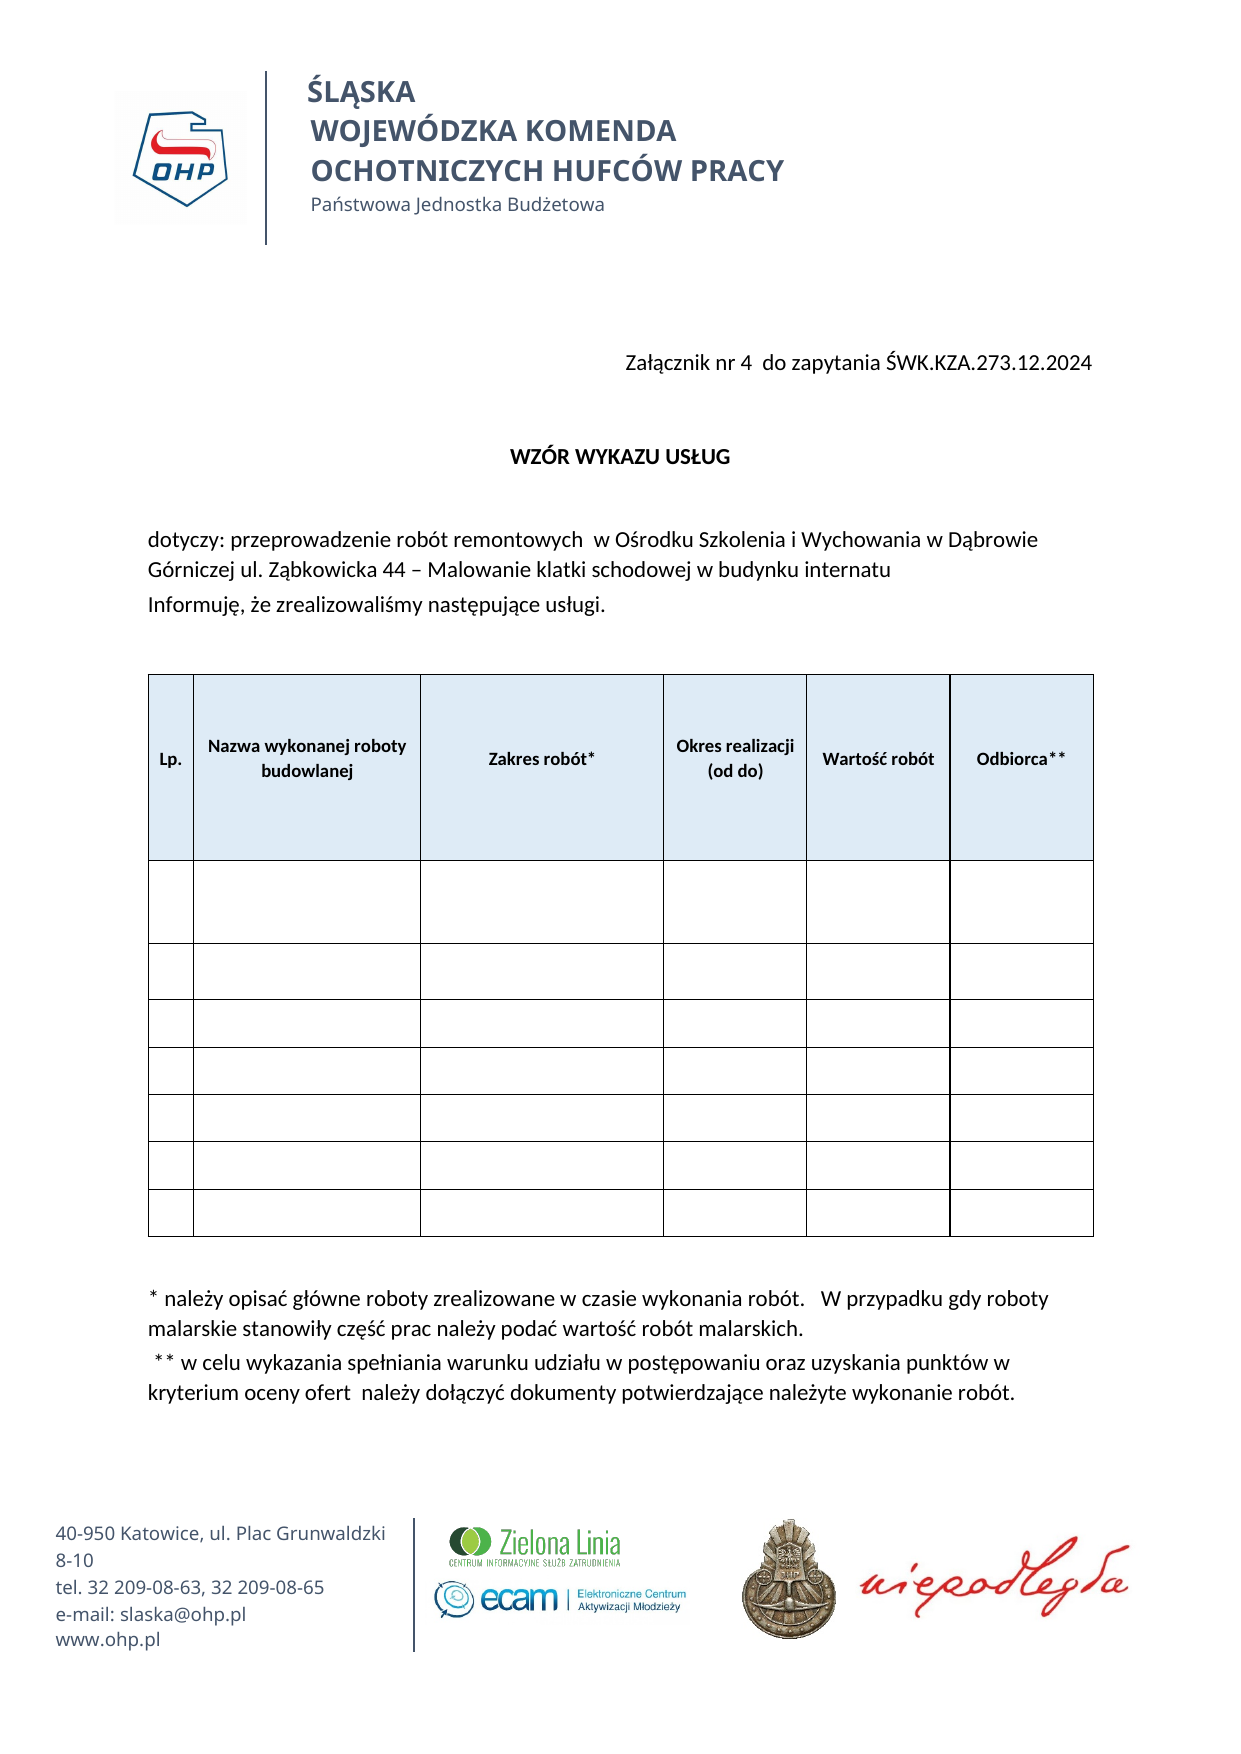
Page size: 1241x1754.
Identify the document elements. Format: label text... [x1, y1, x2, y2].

text ** w celu wykazania spełniania warunku udziału w postępowaniu oraz uzyskania punktów w kryterium oceny ofert należy dołączyć dokumenty potwierdzające należyte wykonanie robót. [148, 1348, 1093, 1407]
table_cell [951, 1048, 1093, 1094]
table_cell [664, 944, 806, 999]
table_cell [807, 1142, 949, 1188]
table_cell [421, 944, 663, 999]
table_header Wartość robót [807, 675, 949, 860]
table_header Zakres robót* [421, 675, 663, 860]
picture [425, 1514, 690, 1625]
text Załącznik nr 4 do zapytania ŚWK.KZA.273.12.2024 [148, 348, 1093, 376]
picture [114, 91, 247, 225]
table_cell [194, 1048, 420, 1094]
table_cell [149, 1190, 193, 1236]
picture [741, 1518, 1150, 1640]
table_cell [421, 1190, 663, 1236]
table_cell [421, 1142, 663, 1188]
table_cell [951, 1095, 1093, 1141]
table_cell [807, 1000, 949, 1047]
table_cell [951, 1142, 1093, 1188]
table_cell [149, 1095, 193, 1141]
table_cell [194, 1142, 420, 1188]
table_cell [149, 861, 193, 943]
table_header Lp. [149, 675, 193, 860]
table_cell [951, 1000, 1093, 1047]
table_cell [807, 861, 949, 943]
table_cell [194, 1095, 420, 1141]
table_cell [807, 1190, 949, 1236]
table_cell [664, 1095, 806, 1141]
table_header Odbiorca** [951, 675, 1093, 860]
table_cell [149, 1000, 193, 1047]
table_cell [664, 1048, 806, 1094]
table_cell [807, 1048, 949, 1094]
table_cell [664, 861, 806, 943]
table_cell [807, 1095, 949, 1141]
table_cell [664, 1142, 806, 1188]
table_header Okres realizacji (od do) [664, 675, 806, 860]
table_cell [951, 861, 1093, 943]
table_cell [149, 1048, 193, 1094]
table_cell [951, 944, 1093, 999]
table_cell [664, 1190, 806, 1236]
text Informuję, że zrealizowaliśmy następujące usługi. [148, 590, 1093, 618]
text * należy opisać główne roboty zrealizowane w czasie wykonania robót. W przypadku gdy roboty malarskie stanowiły część prac należy podać wartość robót malarskich. [148, 1284, 1093, 1342]
table_cell [149, 944, 193, 999]
table_cell [194, 1190, 420, 1236]
table_cell [194, 861, 420, 943]
text dotyczy: przeprowadzenie robót remontowych w Ośrodku Szkolenia i Wychowania w Dąbrowie Górniczej ul. Ząbkowicka 44 – Malowanie klatki schodowej w budynku internatu [148, 525, 1093, 584]
table_cell [664, 1000, 806, 1047]
table_cell [421, 1095, 663, 1141]
table_cell [149, 1142, 193, 1188]
table_header Nazwa wykonanej roboty budowlanej [194, 675, 420, 860]
table_cell [421, 1048, 663, 1094]
table_cell [421, 861, 663, 943]
table_cell [194, 1000, 420, 1047]
table_cell [421, 1000, 663, 1047]
text WZÓR WYKAZU USŁUG [148, 442, 1093, 470]
table_cell [951, 1190, 1093, 1236]
table_cell [194, 944, 420, 999]
table_cell [807, 944, 949, 999]
